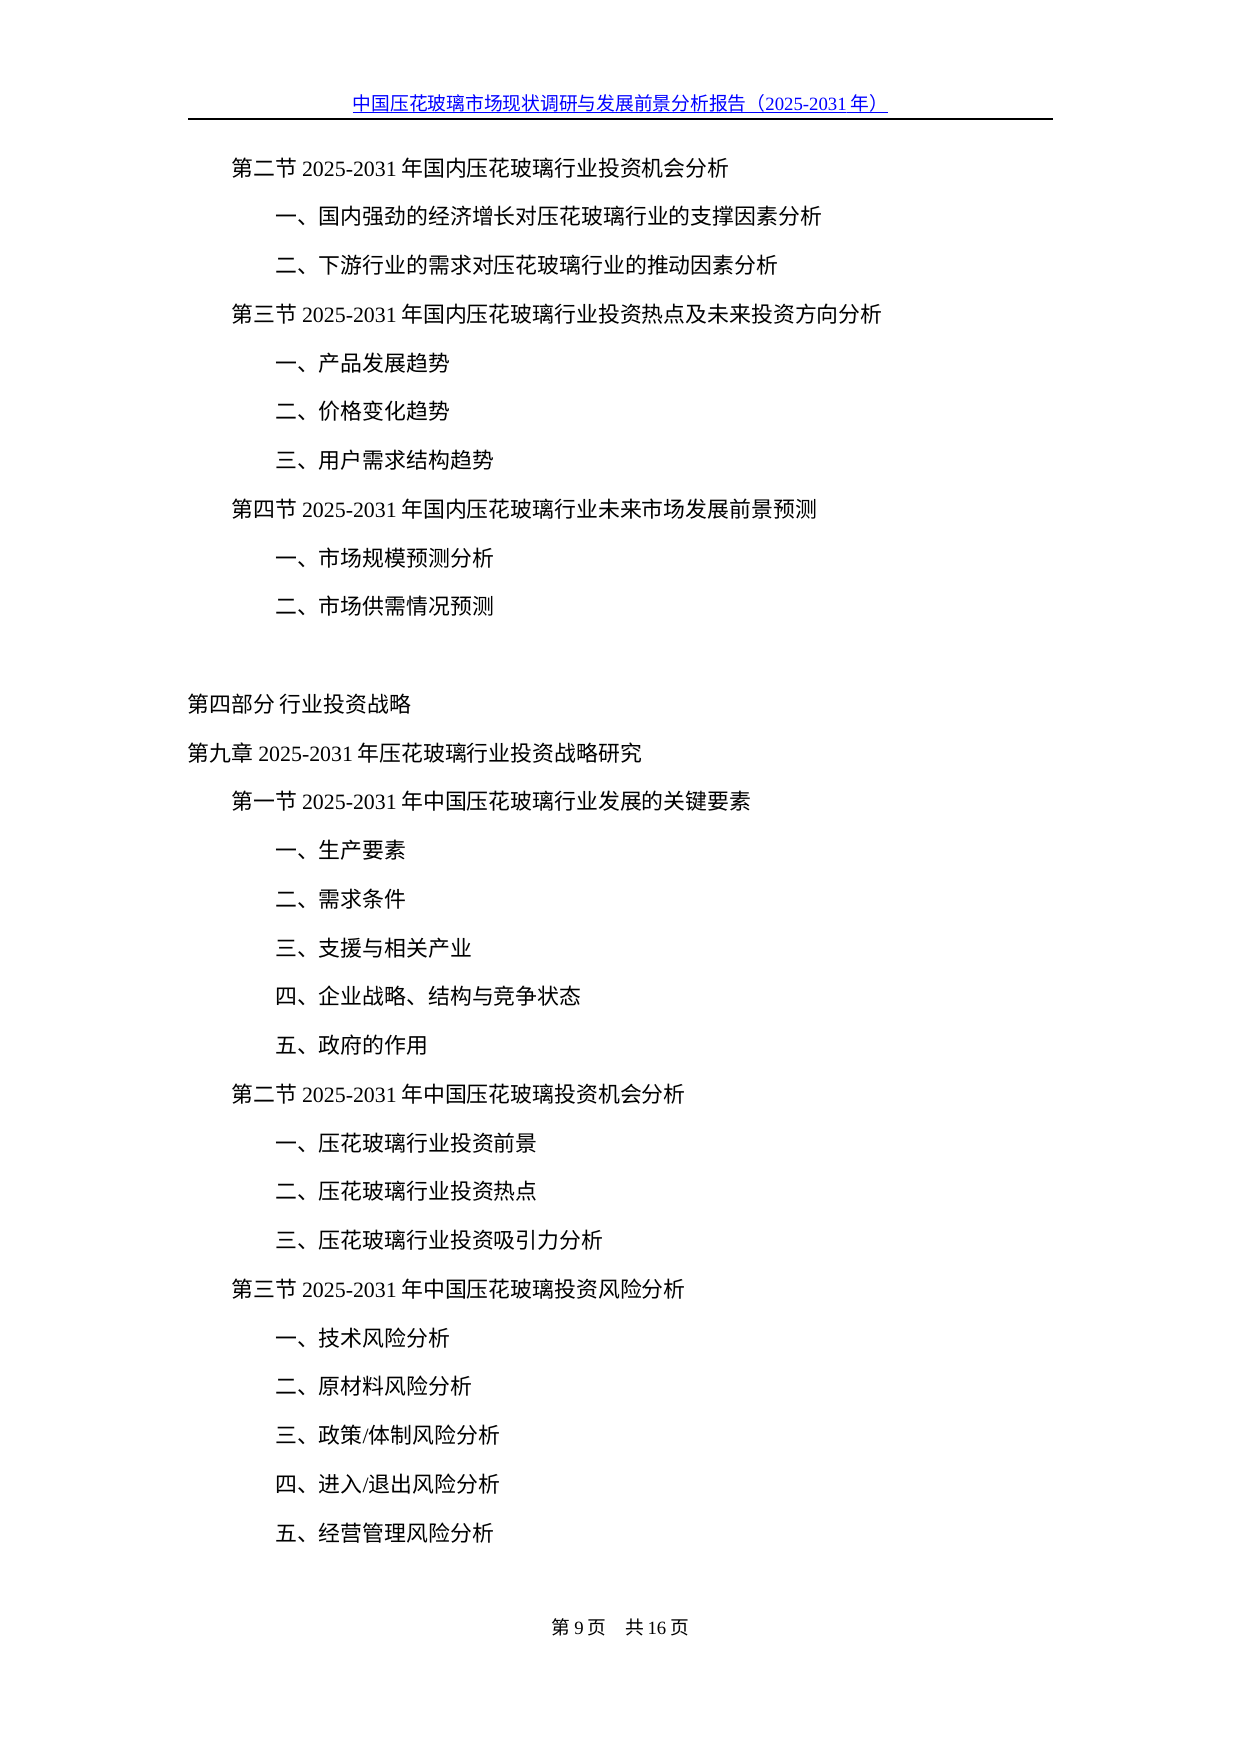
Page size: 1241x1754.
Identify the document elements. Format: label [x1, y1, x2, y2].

text [187, 150, 1053, 1548]
